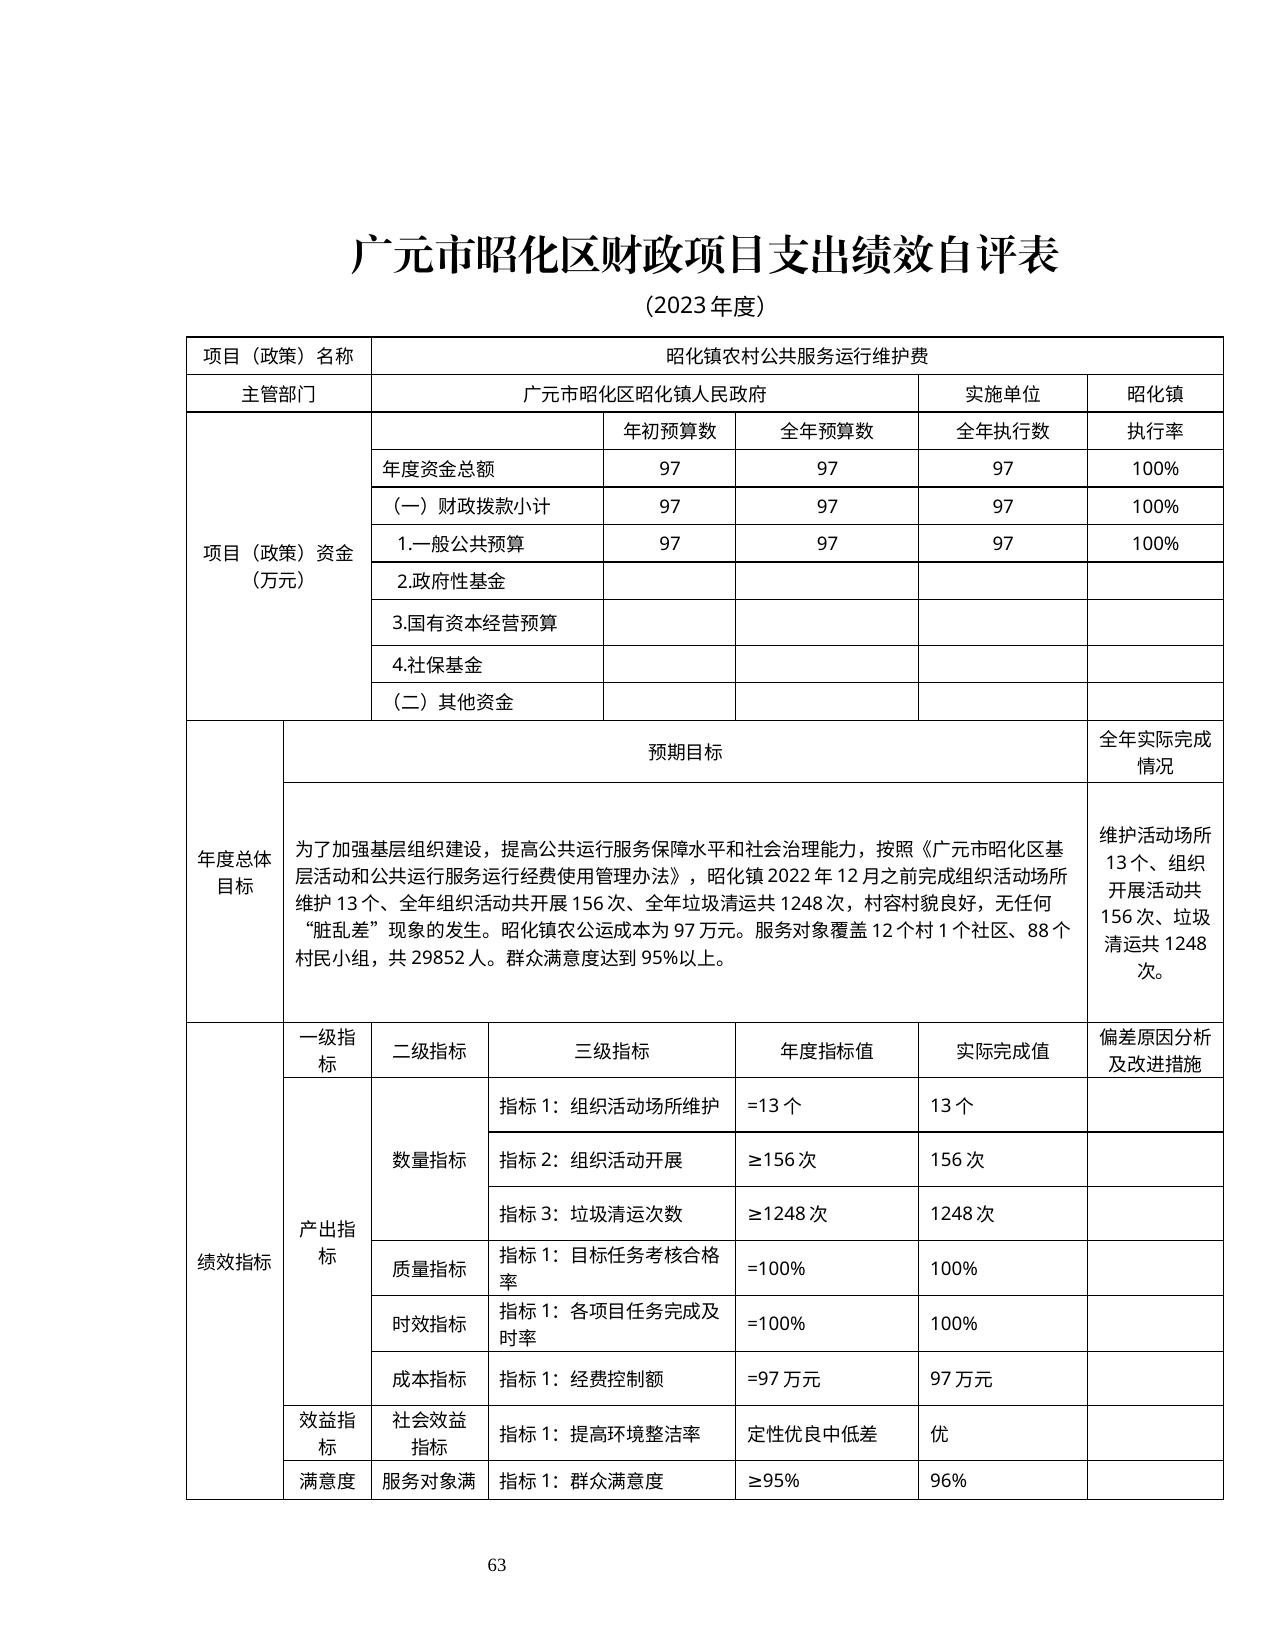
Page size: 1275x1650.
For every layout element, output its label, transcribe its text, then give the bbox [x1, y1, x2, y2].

table_cell ≥1248次 [736, 1187, 918, 1240]
table_cell [1088, 1187, 1223, 1240]
table_header 广元市昭化区财政项目支出绩效自评表 [186, 226, 1224, 288]
table_cell [604, 646, 735, 682]
table_cell [604, 600, 735, 645]
table_cell 全年预算数 [736, 413, 918, 449]
table_cell （一）财政拨款小计 [372, 488, 603, 524]
table_cell 昭化镇 [1088, 375, 1223, 411]
table_cell 偏差原因分析及改进措施 [1088, 1023, 1223, 1077]
table_cell [919, 600, 1087, 645]
table_cell 97 [919, 450, 1087, 486]
table_cell 效益指标 [284, 1406, 371, 1460]
table_cell [736, 683, 918, 720]
table_cell [919, 646, 1087, 682]
table_cell =97万元 [736, 1352, 918, 1405]
table_cell ≥95% [736, 1461, 918, 1499]
table_cell 实施单位 [919, 375, 1087, 411]
table_cell 4.社保基金 [372, 646, 603, 682]
table_cell 全年实际完成情况 [1088, 721, 1223, 782]
table_cell [1088, 1241, 1223, 1295]
table_cell 社会效益 指标 [372, 1406, 488, 1460]
table_cell 维护活动场所13个、组织开展活动共156次、垃圾清运共1248次。 [1088, 783, 1223, 1022]
table_cell 指标3：垃圾清运次数 [489, 1187, 735, 1240]
table_cell 年初预算数 [604, 413, 735, 449]
table_cell 96% [919, 1461, 1087, 1499]
table_cell 主管部门 [187, 375, 371, 411]
table_cell 100% [919, 1241, 1087, 1295]
table_cell 服务对象满意度指标 [372, 1461, 488, 1499]
table_cell [919, 563, 1087, 599]
table_cell 1.一般公共预算 [372, 525, 603, 561]
table_cell 三级指标 [489, 1023, 735, 1077]
table_cell 时效指标 [372, 1296, 488, 1351]
table_cell （2023年度） [186, 289, 1224, 336]
table_cell 100% [1088, 488, 1223, 524]
table_cell [604, 683, 735, 720]
table_cell [1088, 1352, 1223, 1405]
table_cell [1088, 1461, 1223, 1499]
table_cell 数量指标 [372, 1078, 488, 1240]
table_cell 指标1：目标任务考核合格率 [489, 1241, 735, 1295]
table_cell 97 [736, 525, 918, 561]
table_cell 预期目标 [284, 721, 1087, 782]
table_cell 定性优良中低差 [736, 1406, 918, 1460]
table_cell 97 [604, 488, 735, 524]
table_cell 指标1：组织活动场所维护 [489, 1078, 735, 1131]
table_cell 执行率 [1088, 413, 1223, 449]
table_cell 97 [604, 450, 735, 486]
table_cell 二级指标 [372, 1023, 488, 1077]
table_cell 指标2：组织活动开展 [489, 1133, 735, 1186]
table_cell [1088, 1133, 1223, 1186]
table_cell =13个 [736, 1078, 918, 1131]
table_cell 2.政府性基金 [372, 563, 603, 599]
table_cell 3.国有资本经营预算 [372, 600, 603, 645]
table_cell =100% [736, 1296, 918, 1351]
table_cell 97 [736, 450, 918, 486]
table_cell 1248次 [919, 1187, 1087, 1240]
table_cell 项目（政策）名称 [187, 338, 371, 374]
table_cell [604, 563, 735, 599]
table_cell 为了加强基层组织建设，提高公共运行服务保障水平和社会治理能力，按照《广元市昭化区基层活动和公共运行服务运行经费使用管理办法》，昭化镇2022年12月之前完成组织活动场所维护13个、全年组织活动共开展156次、全年垃圾清运共1248次，村容村貌良好，无任何“脏乱差”现象的发生。昭化镇农公运成本为97万元。服务对象覆盖12个村1个社区、88个村民小组，共29852人。群众满意度达到95%以上。 [284, 783, 1087, 1022]
table_cell [1088, 1406, 1223, 1460]
table_cell 实际完成值 [919, 1023, 1087, 1077]
table_cell 产出指标 [284, 1078, 371, 1405]
table_cell 97 [736, 488, 918, 524]
table_cell 年度指标值 [736, 1023, 918, 1077]
table_cell 13个 [919, 1078, 1087, 1131]
table_cell 97 [919, 525, 1087, 561]
table_cell 一级指标 [284, 1023, 371, 1077]
table_cell 项目（政策）资金（万元） [187, 413, 371, 720]
table_cell [919, 683, 1087, 720]
table_cell 指标1：群众满意度 [489, 1461, 735, 1499]
table_cell 满意度 指标 [284, 1461, 371, 1499]
table_cell [1088, 1296, 1223, 1351]
table_cell 年度总体目标 [187, 721, 283, 1022]
table_cell 156次 [919, 1133, 1087, 1186]
table_cell ≥156次 [736, 1133, 918, 1186]
table_cell 绩效指标 [187, 1023, 283, 1499]
table_cell [1088, 646, 1223, 682]
table_cell [736, 646, 918, 682]
table_cell 97 [919, 488, 1087, 524]
table_cell 100% [1088, 450, 1223, 486]
table_cell 优 [919, 1406, 1087, 1460]
table_cell 97 [604, 525, 735, 561]
table_cell [1088, 1078, 1223, 1131]
table_cell 广元市昭化区昭化镇人民政府 [372, 375, 918, 411]
table_cell 97万元 [919, 1352, 1087, 1405]
table_cell 质量指标 [372, 1241, 488, 1295]
table_cell 全年执行数 [919, 413, 1087, 449]
table_cell [1088, 683, 1223, 720]
table_cell =100% [736, 1241, 918, 1295]
table_cell [1088, 600, 1223, 645]
table_cell 指标1：经费控制额 [489, 1352, 735, 1405]
table_cell 昭化镇农村公共服务运行维护费 [372, 338, 1223, 374]
table_cell [736, 563, 918, 599]
table_cell 指标1：各项目任务完成及时率 [489, 1296, 735, 1351]
table_cell 100% [919, 1296, 1087, 1351]
table_cell 100% [1088, 525, 1223, 561]
table_cell 成本指标 [372, 1352, 488, 1405]
table_cell 指标1：提高环境整洁率 [489, 1406, 735, 1460]
table_cell [736, 600, 918, 645]
table_cell 年度资金总额 [372, 450, 603, 486]
table_cell [372, 413, 603, 449]
table_cell [1088, 563, 1223, 599]
table_cell （二）其他资金 [372, 683, 603, 720]
